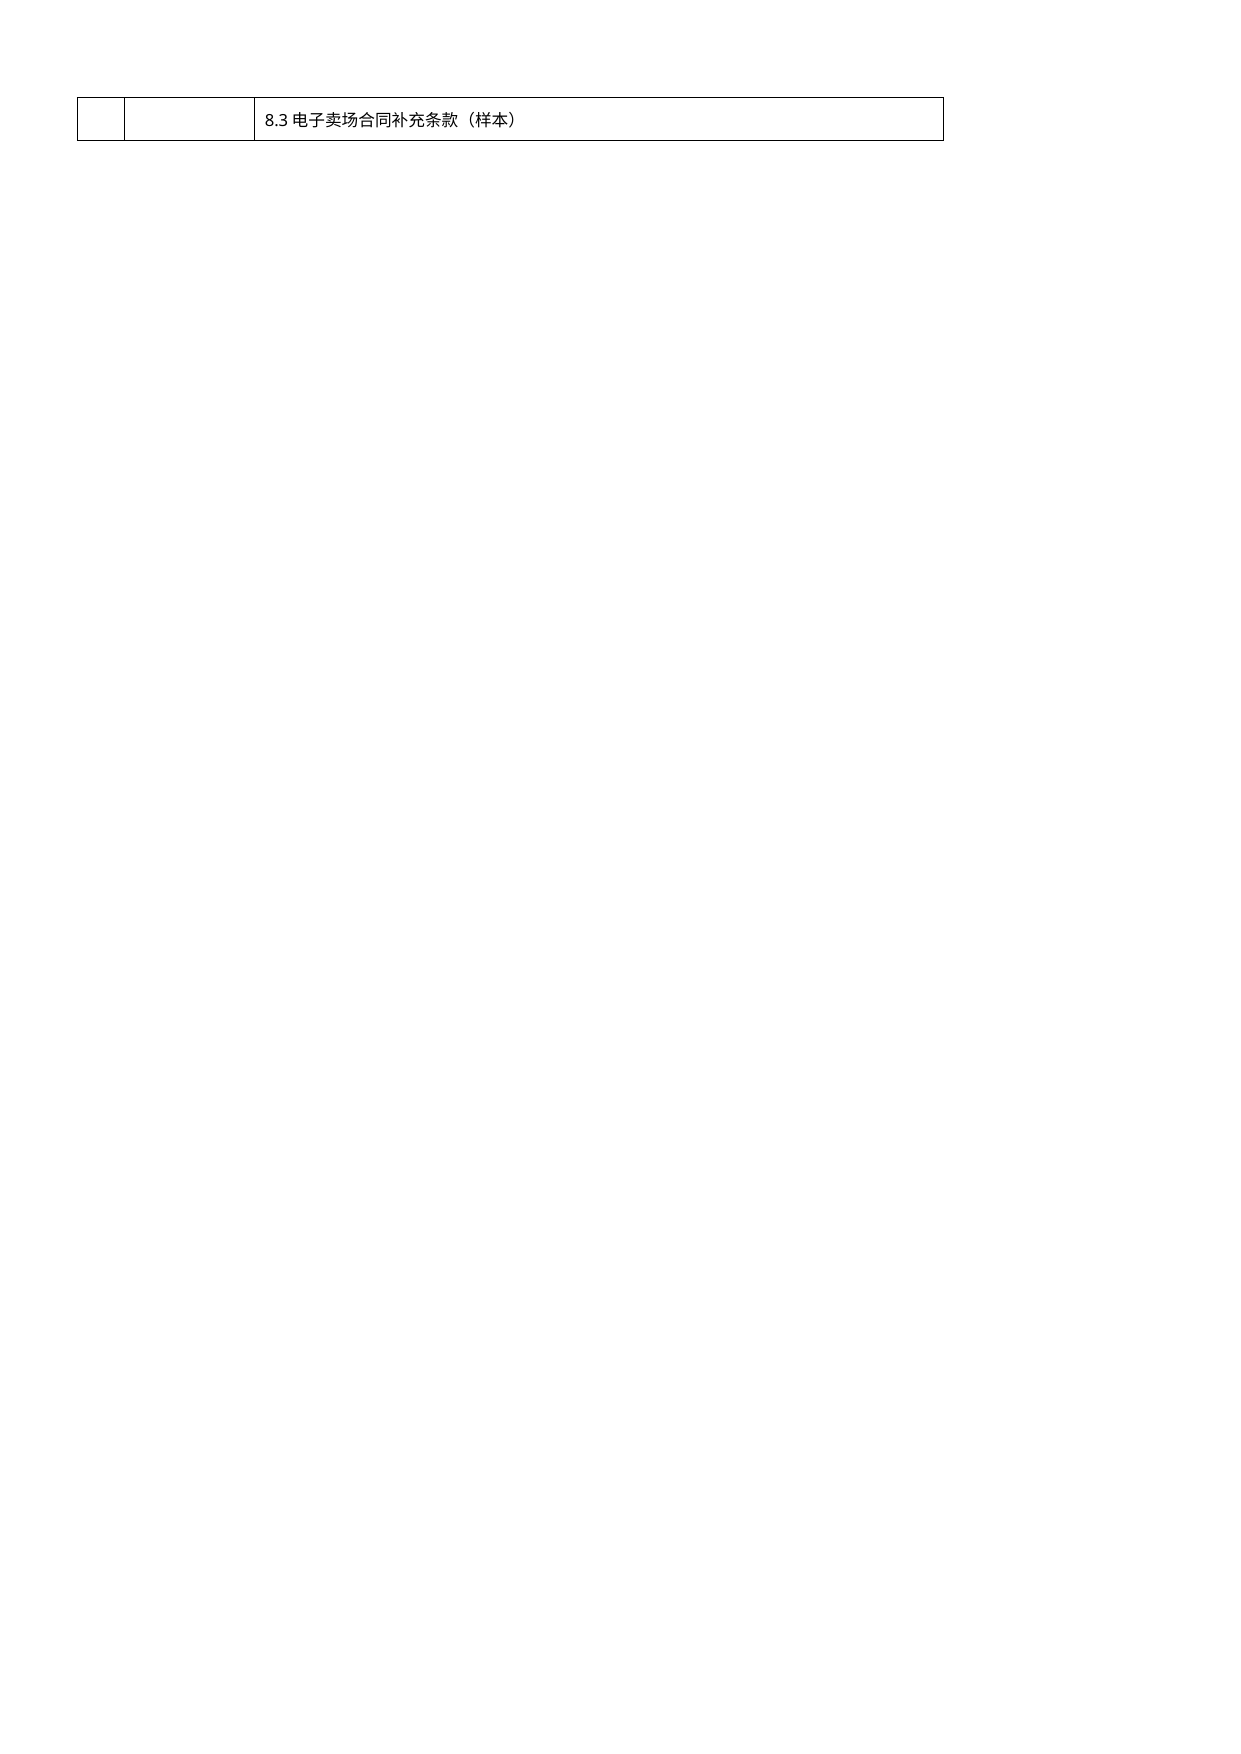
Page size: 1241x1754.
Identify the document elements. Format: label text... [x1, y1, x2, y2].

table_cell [255, 98, 943, 140]
table_cell 其他需说明的情况 [125, 98, 254, 140]
table_cell 十 [78, 98, 124, 140]
